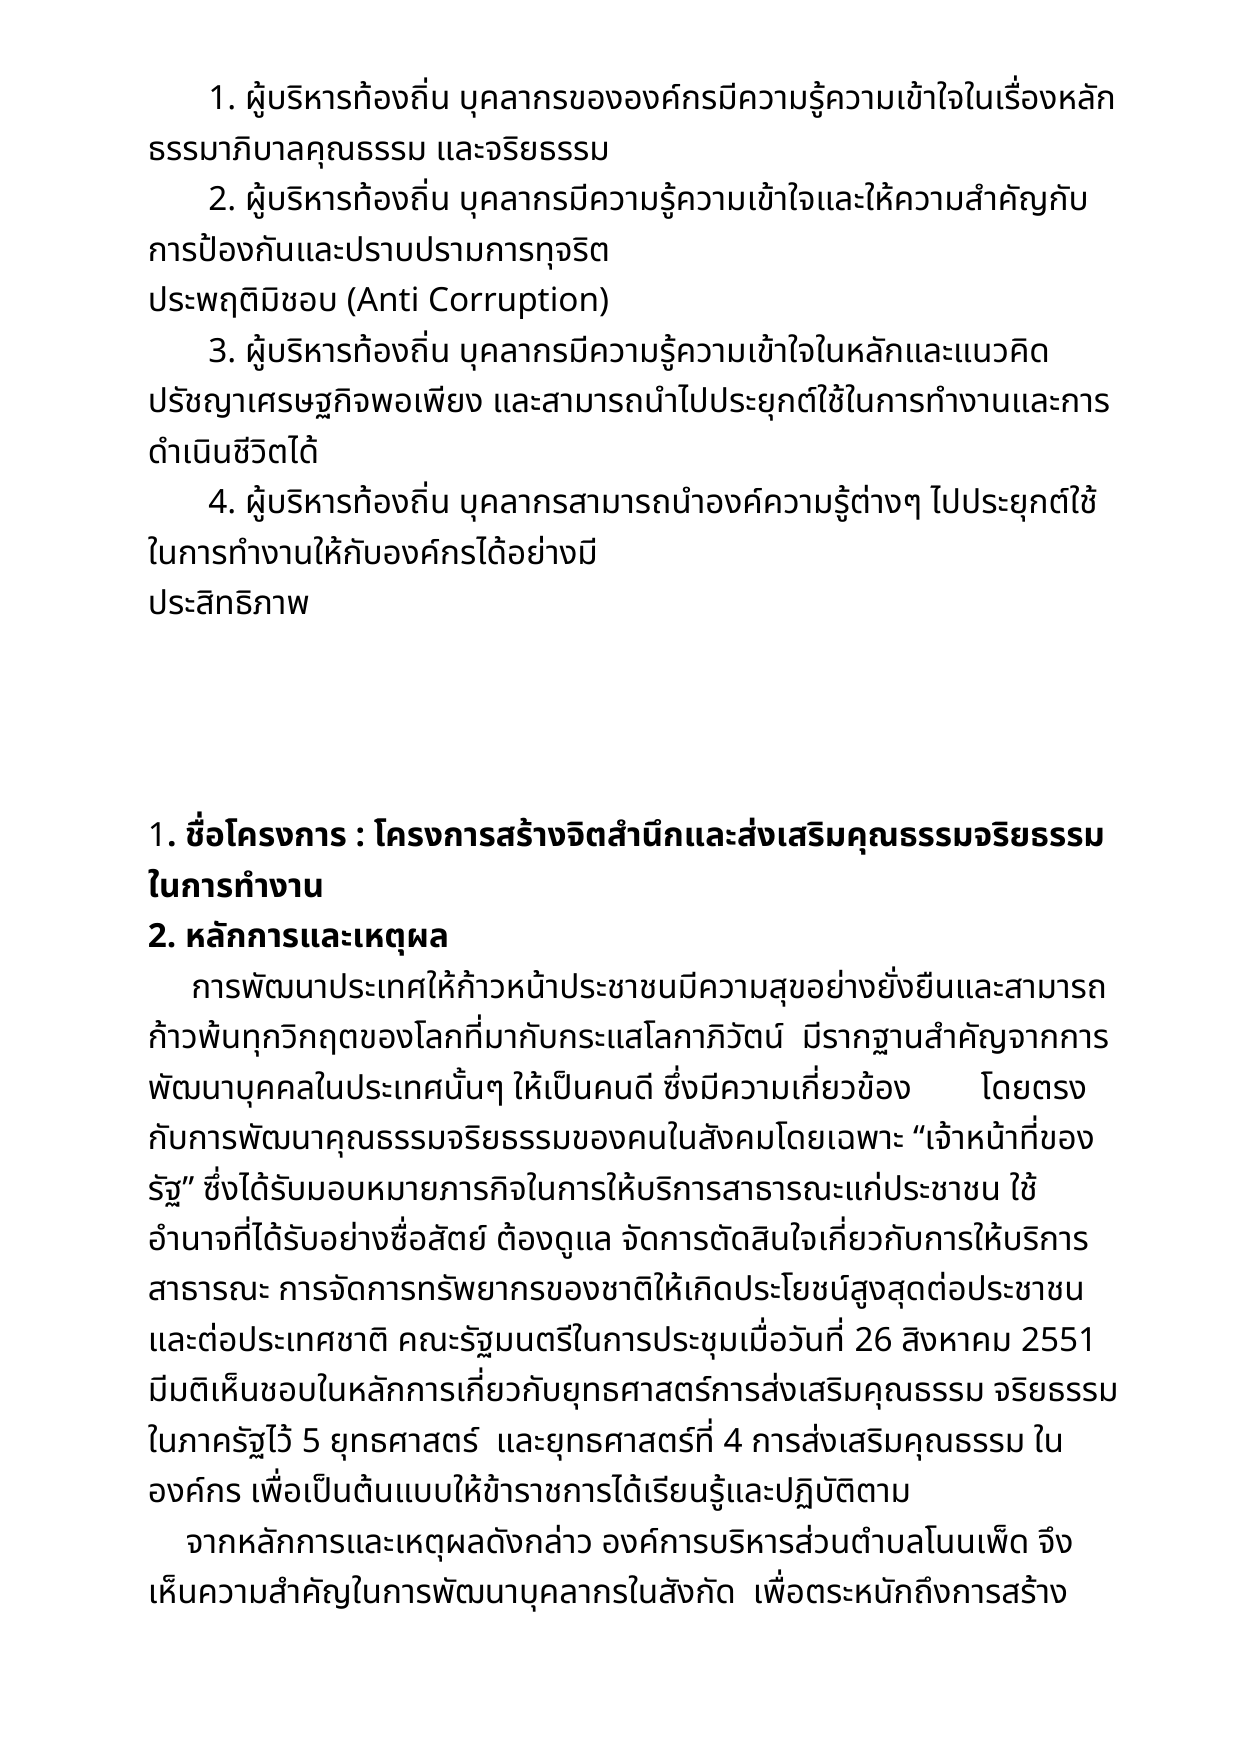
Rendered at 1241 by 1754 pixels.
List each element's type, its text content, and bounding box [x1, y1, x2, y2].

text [148, 1518, 1122, 1619]
text 4. ผู้บริหารท้องถิ่น บุคลากรสามารถนำองค์ความรู้ต่างๆ ไปประยุกต์ใช้ในการทำงานให้กับองค์กรได้อย่างมี [148, 478, 1122, 579]
text 1. ผู้บริหารท้องถิ่น บุคลากรขององค์กรมีความรู้ความเข้าใจในเรื่องหลักธรรมาภิบาลคุณธรรม และจริยธรรม [148, 74, 1122, 175]
text 3. ผู้บริหารท้องถิ่น บุคลากรมีความรู้ความเข้าใจในหลักและแนวคิดปรัชญาเศรษฐกิจพอเพียง และสามารถนำไปประยุกต์ใช้ในการทำงานและการดำเนินชีวิตได้ [148, 327, 1122, 478]
text ประสิทธิภาพ [148, 579, 1122, 629]
text 2. หลักการและเหตุผล [148, 912, 1122, 963]
text การพัฒนาประเทศให้ก้าวหน้าประชาชนมีความสุขอย่างยั่งยืนและสามารถก้าวพ้นทุกวิกฤตของโลกที่มากับกระแสโลกาภิวัตน์ มีรากฐานสำคัญจากการพัฒนาบุคคลในประเทศนั้นๆ ให้เป็นคนดี ซึ่งมีความเกี่ยวข้อง โดยตรงกับการพัฒนาคุณธรรมจริยธรรมของคนในสังคมโดยเฉพาะ “เจ้าหน้าที่ของรัฐ” ซึ่งได้รับมอบหมายภารกิจในการให้บริการสาธารณะแก่ประชาชน ใช้อำนาจที่ได้รับอย่างซื่อสัตย์ ต้องดูแล จัดการตัดสินใจเกี่ยวกับการให้บริการสาธารณะ การจัดการทรัพยากรของชาติให้เกิดประโยชน์สูงสุดต่อประชาชนและต่อประเทศชาติ คณะรัฐมนตรีในการประชุมเมื่อวันที่ 26 สิงหาคม 2551 มีมติเห็นชอบในหลักการเกี่ยวกับยุทธศาสตร์การส่งเสริมคุณธรรม จริยธรรมในภาครัฐไว้ 5 ยุทธศาสตร์ และยุทธศาสตร์ที่ 4 การส่งเสริมคุณธรรม ในองค์กร เพื่อเป็นต้นแบบให้ข้าราชการได้เรียนรู้และปฏิบัติตาม [148, 963, 1122, 1518]
text ประพฤติมิชอบ (Anti Corruption) [148, 276, 1122, 327]
text 2. ผู้บริหารท้องถิ่น บุคลากรมีความรู้ความเข้าใจและให้ความสำคัญกับการป้องกันและปราบปรามการทุจริต [148, 175, 1122, 276]
text 1. ชื่อโครงการ : โครงการสร้างจิตสำนึกและส่งเสริมคุณธรรมจริยธรรมในการทำงาน [148, 811, 1122, 912]
